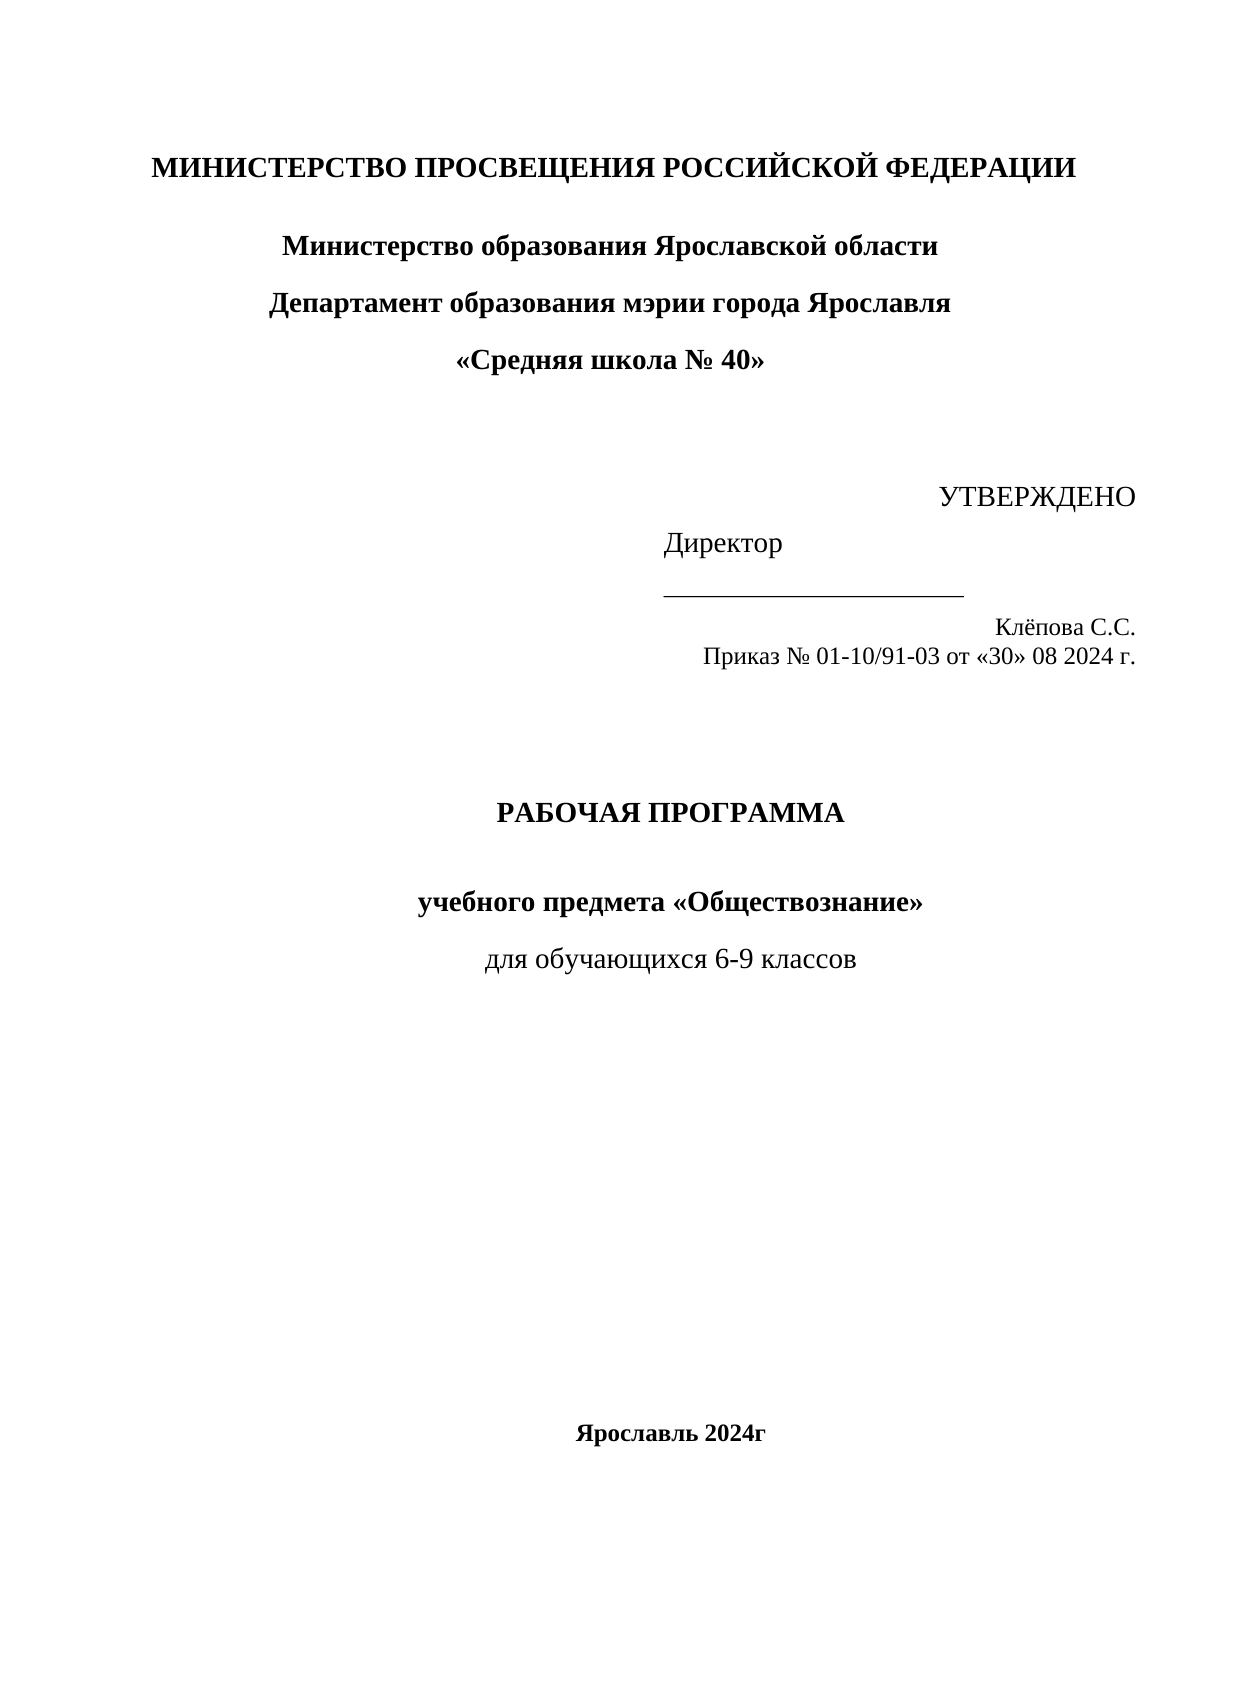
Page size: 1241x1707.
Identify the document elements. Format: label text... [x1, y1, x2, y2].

text ‌Департамент образования мэрии города Ярославля‌​ [69, 285, 1152, 319]
text «Средняя школа № 40» [69, 342, 1152, 376]
text для обучающихся 6-9 классов [190, 941, 1152, 975]
text ‌Министерство образования Ярославской области‌‌ [69, 228, 1152, 262]
text ‌ МИНИСТЕРСТВО ПРОСВЕЩЕНИЯ РОССИЙСКОЙ ФЕДЕРАЦИИ [69, 150, 1152, 184]
text РАБОЧАЯ ПРОГРАММА [190, 795, 1152, 829]
text Ярославль 2024г [190, 1418, 1152, 1446]
text учебного предмета «Обществознание» [190, 884, 1152, 918]
table_header УТВЕРЖДЕНО Директор ________________________ Клёпова С.С. Приказ № 01-10/91-03 от «30» 08 2024 г. [663, 479, 1137, 699]
